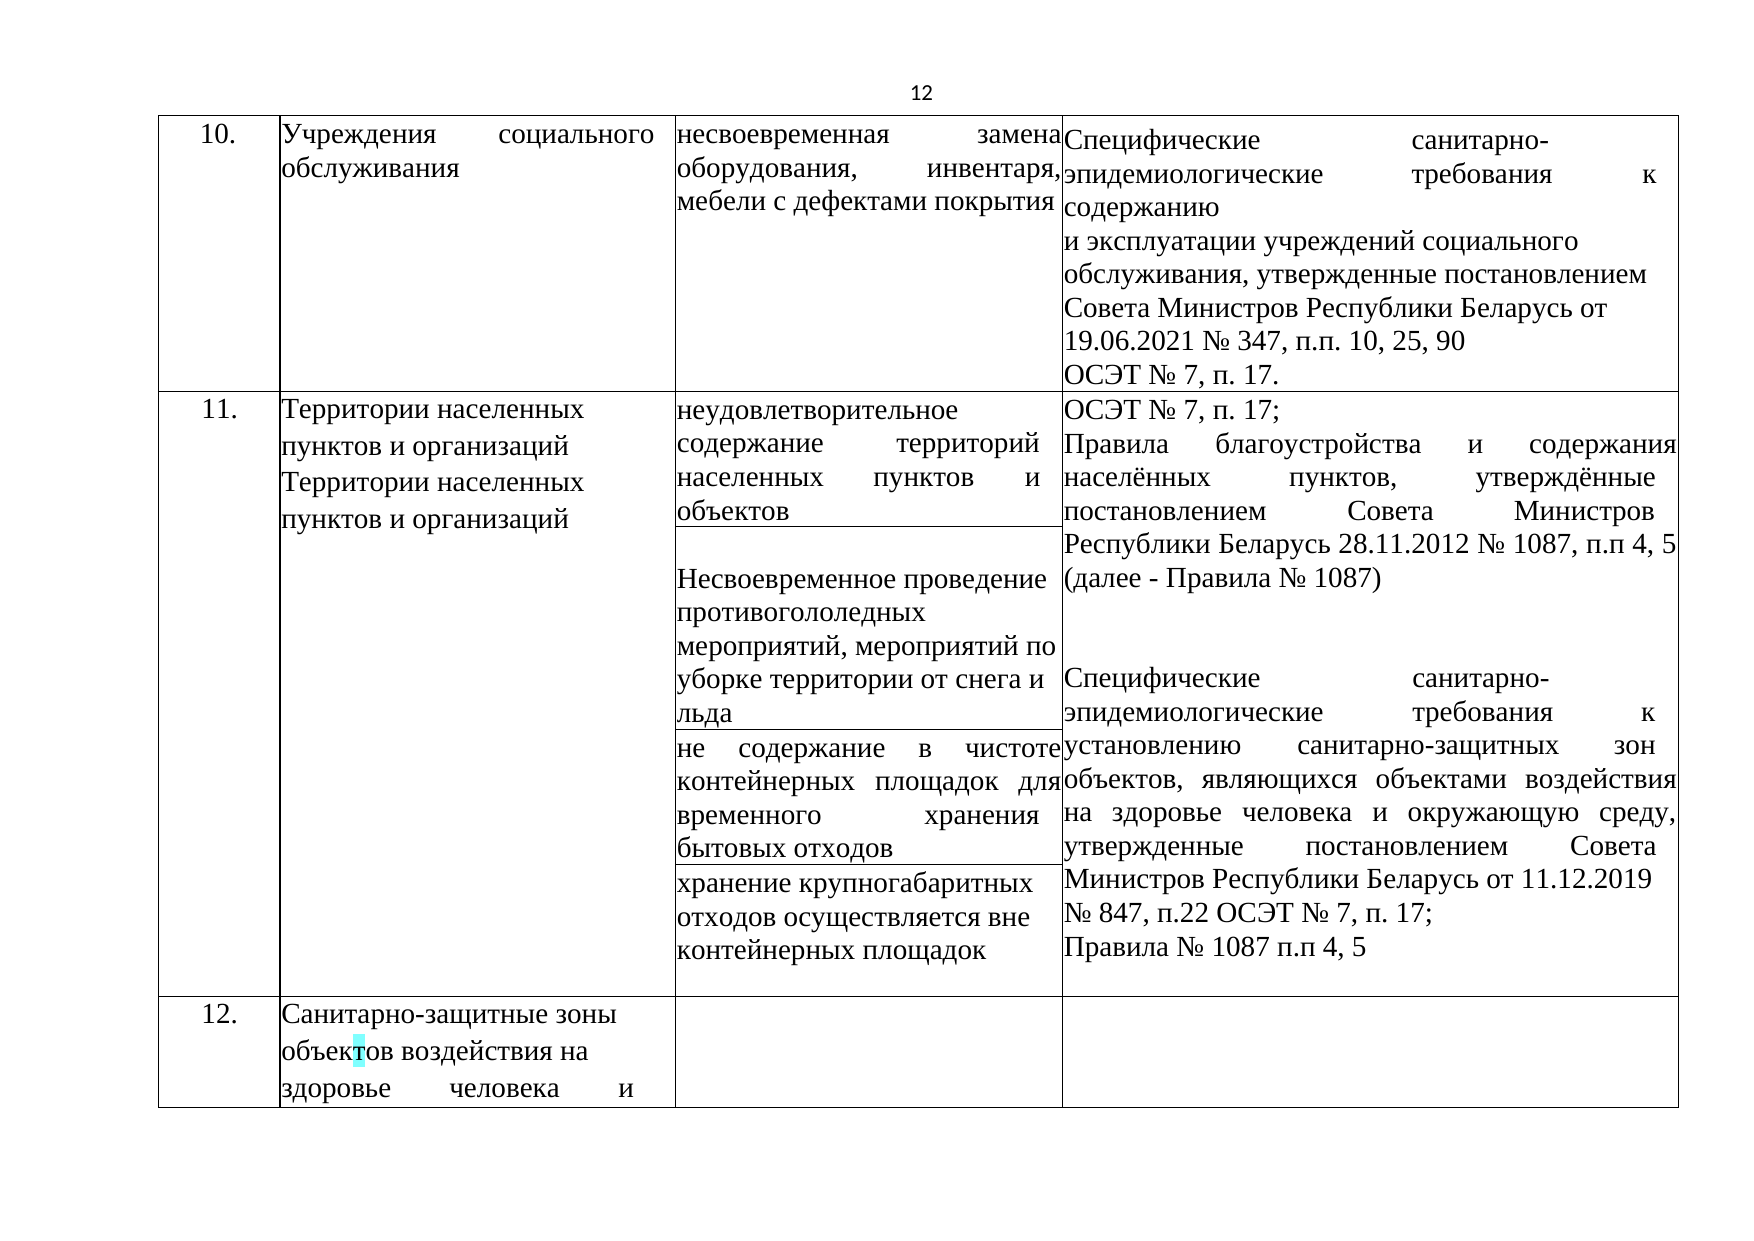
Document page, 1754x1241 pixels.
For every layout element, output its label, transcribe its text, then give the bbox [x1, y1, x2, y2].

table_cell хранение крупногабаритных отходов осуществляется вне контейнерных площадок [676, 865, 1062, 996]
table_cell Санитарно-защитные зоны объектов воздействия на здоровье человека и [281, 997, 675, 1107]
table_cell неудовлетворительное содержание территорий населенных пунктов и объектов [676, 392, 1062, 526]
table_header Учреждения социального обслуживания [281, 116, 675, 391]
table_cell 11. [159, 392, 279, 996]
table_cell ОСЭТ № 7, п. 17; Правила благоустройства и содержания населённых пунктов, утверждённые постановлением Совета Министров Республики Беларусь 28.11.2012 № 1087, п.п 4, 5 (далее - Правила № 1087) Специфические санитарноэпидемиологические требования к установлению санитарно-защитных зон объектов, являющихся объектами воздействия на здоровье человека и окружающую среду, утвержденные постановлением Совета Министров Республики Беларусь от 11.12.2019 № 847, п.22 ОСЭТ № 7, п. 17; Правила № 1087 п.п 4, 5 [1063, 392, 1678, 996]
table_cell [1063, 997, 1678, 1107]
table_cell [676, 997, 1062, 1107]
table_cell Несвоевременное проведение противогололедных мероприятий, мероприятий по уборке территории от снега и льда [676, 527, 1062, 729]
table_header 10. [159, 116, 279, 391]
table_header несвоевременная замена оборудования, инвентаря, мебели с дефектами покрытия [676, 116, 1062, 391]
table_cell не содержание в чистоте контейнерных площадок для временного хранения бытовых отходов [676, 730, 1062, 864]
table_cell 12. [159, 997, 279, 1107]
table_cell Территории населенных пунктов и организаций Территории населенных пунктов и организаций [281, 392, 675, 996]
table_header Специфические санитарноэпидемиологические требования к содержанию и эксплуатации учреждений социального обслуживания, утвержденные постановлением Совета Министров Республики Беларусь от 19.06.2021 № 347, п.п. 10, 25, 90 ОСЭТ № 7, п. 17. [1063, 116, 1678, 391]
